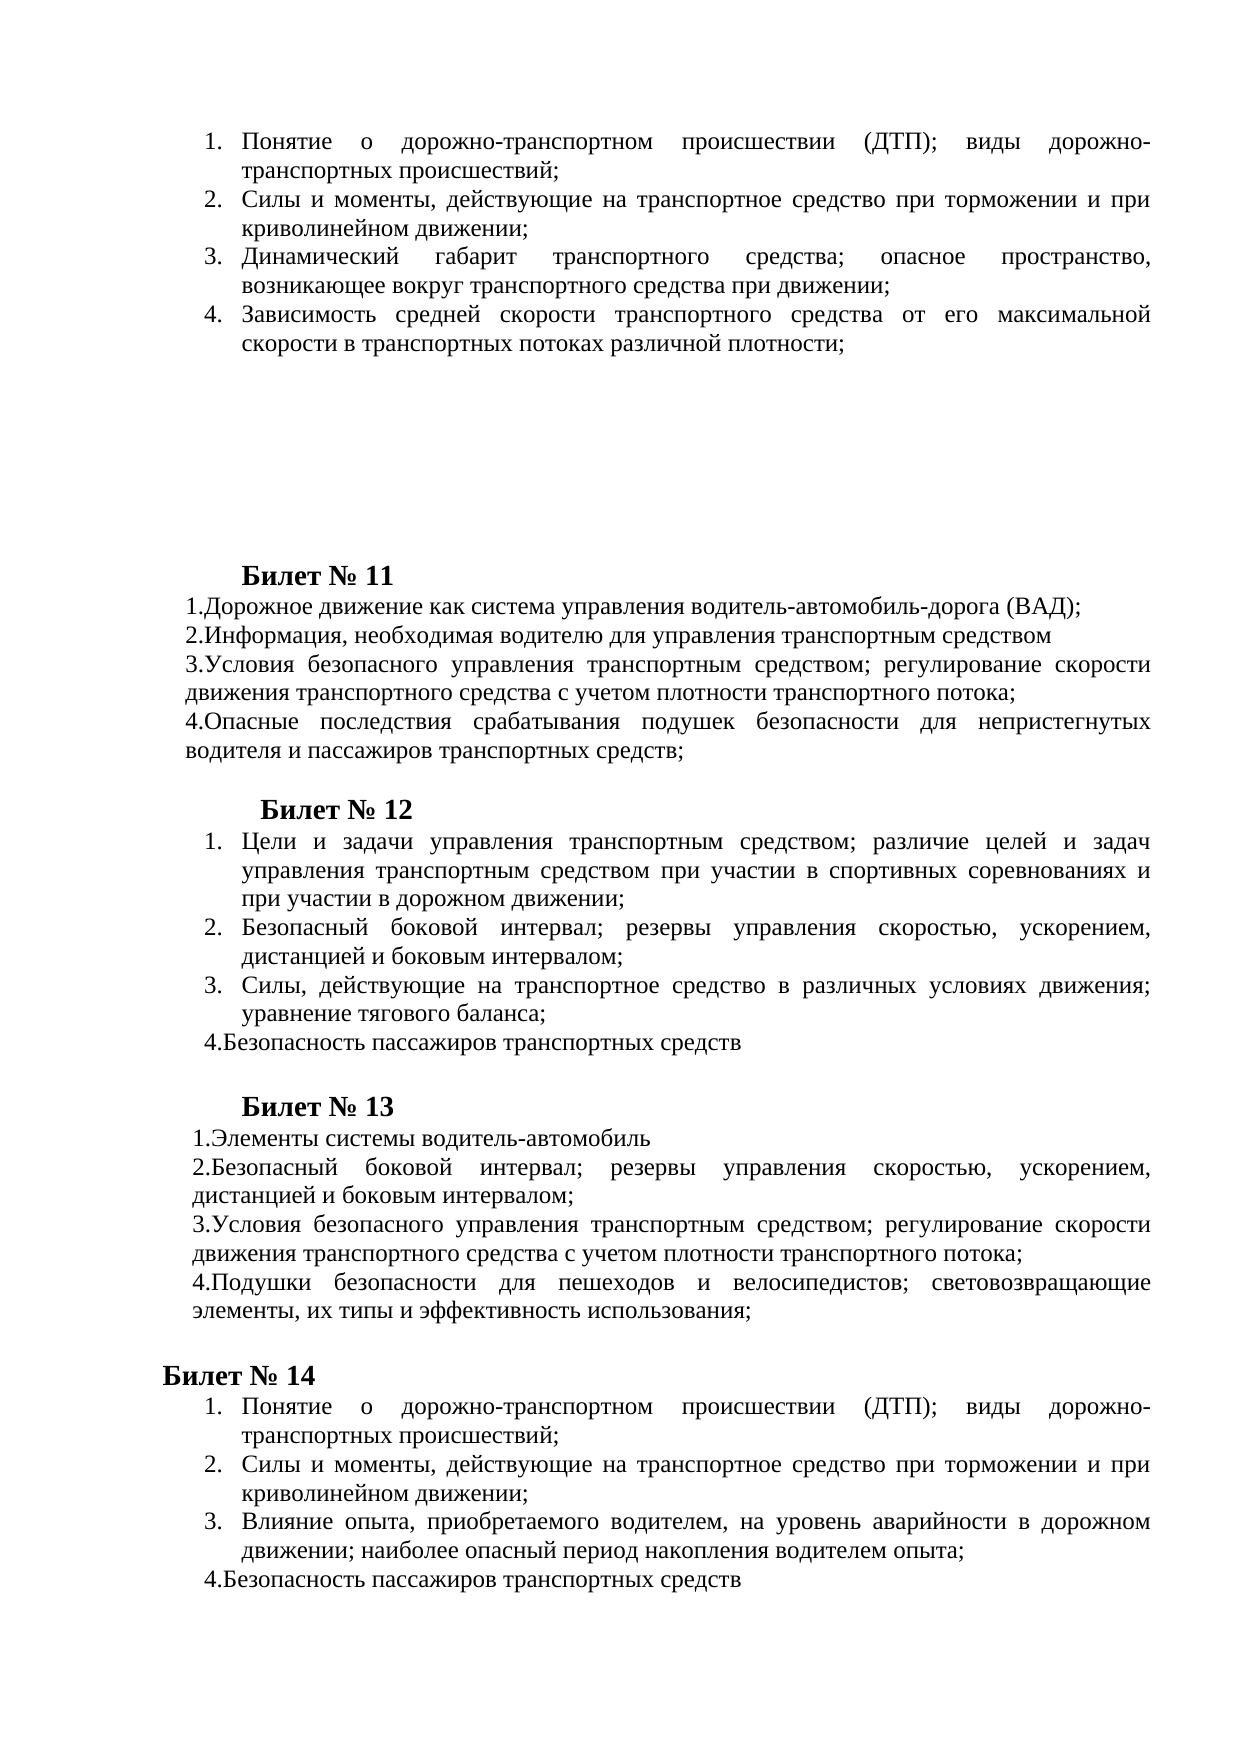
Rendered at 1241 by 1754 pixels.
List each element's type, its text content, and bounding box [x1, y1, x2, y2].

list Безопасный боковой интервал; резервы управления скоростью, ускорением, дистанцией и боковым интервалом; [204, 912, 1152, 970]
list Влияние опыта, приобретаемого водителем, на уровень аварийности в дорожном движении; наиболее опасный период накопления водителем опыта; [204, 1506, 1152, 1564]
text Билет № 12 [241, 792, 1152, 826]
text 3.Условия безопасного управления транспортным средством; регулирование скорости движения транспортного средства с учетом плотности транспортного потока; [185, 649, 1152, 706]
text Билет № 11 [241, 558, 1152, 591]
list Понятие о дорожно-транспортном происшествии (ДТП); виды дорожно-транспортных происшествий; [204, 1391, 1152, 1449]
text 1.Дорожное движение как система управления водитель-автомобиль-дорога (ВАД); [185, 591, 1152, 620]
list Цели и задачи управления транспортным средством; различие целей и задач управления транспортным средством при участии в спортивных соревнованиях и при участии в дорожном движении; [204, 826, 1152, 912]
list Зависимость средней скорости транспортного средства от его максимальной скорости в транспортных потоках различной плотности; [204, 299, 1152, 356]
text 4.Безопасность пассажиров транспортных средств [204, 1564, 1152, 1593]
text 1.Элементы системы водитель-автомобиль [192, 1123, 1152, 1152]
text 4.Безопасность пассажиров транспортных средств [204, 1027, 1152, 1056]
text 4.Подушки безопасности для пешеходов и велосипедистов; световозвращающие элементы, их типы и эффективность использования; [192, 1267, 1152, 1324]
text Билет № 13 [241, 1089, 1152, 1123]
list Силы и моменты, действующие на транспортное средство при торможении и при криволинейном движении; [204, 184, 1152, 241]
list Динамический габарит транспортного средства; опасное пространство, возникающее вокруг транспортного средства при движении; [204, 241, 1152, 299]
list Силы, действующие на транспортное средство в различных условиях движения; уравнение тягового баланса; [204, 970, 1152, 1027]
text 2.Безопасный боковой интервал; резервы управления скоростью, ускорением, дистанцией и боковым интервалом; [192, 1152, 1152, 1209]
text 4.Опасные последствия срабатывания подушек безопасности для непристегнутых водителя и пассажиров транспортных средств; [185, 706, 1152, 764]
text Билет № 14 [162, 1358, 1152, 1391]
list Понятие о дорожно-транспортном происшествии (ДТП); виды дорожно-транспортных происшествий; [204, 126, 1152, 184]
list Силы и моменты, действующие на транспортное средство при торможении и при криволинейном движении; [204, 1449, 1152, 1506]
text 3.Условия безопасного управления транспортным средством; регулирование скорости движения транспортного средства с учетом плотности транспортного потока; [192, 1209, 1152, 1267]
text 2.Информация, необходимая водителю для управления транспортным средством [185, 620, 1152, 649]
